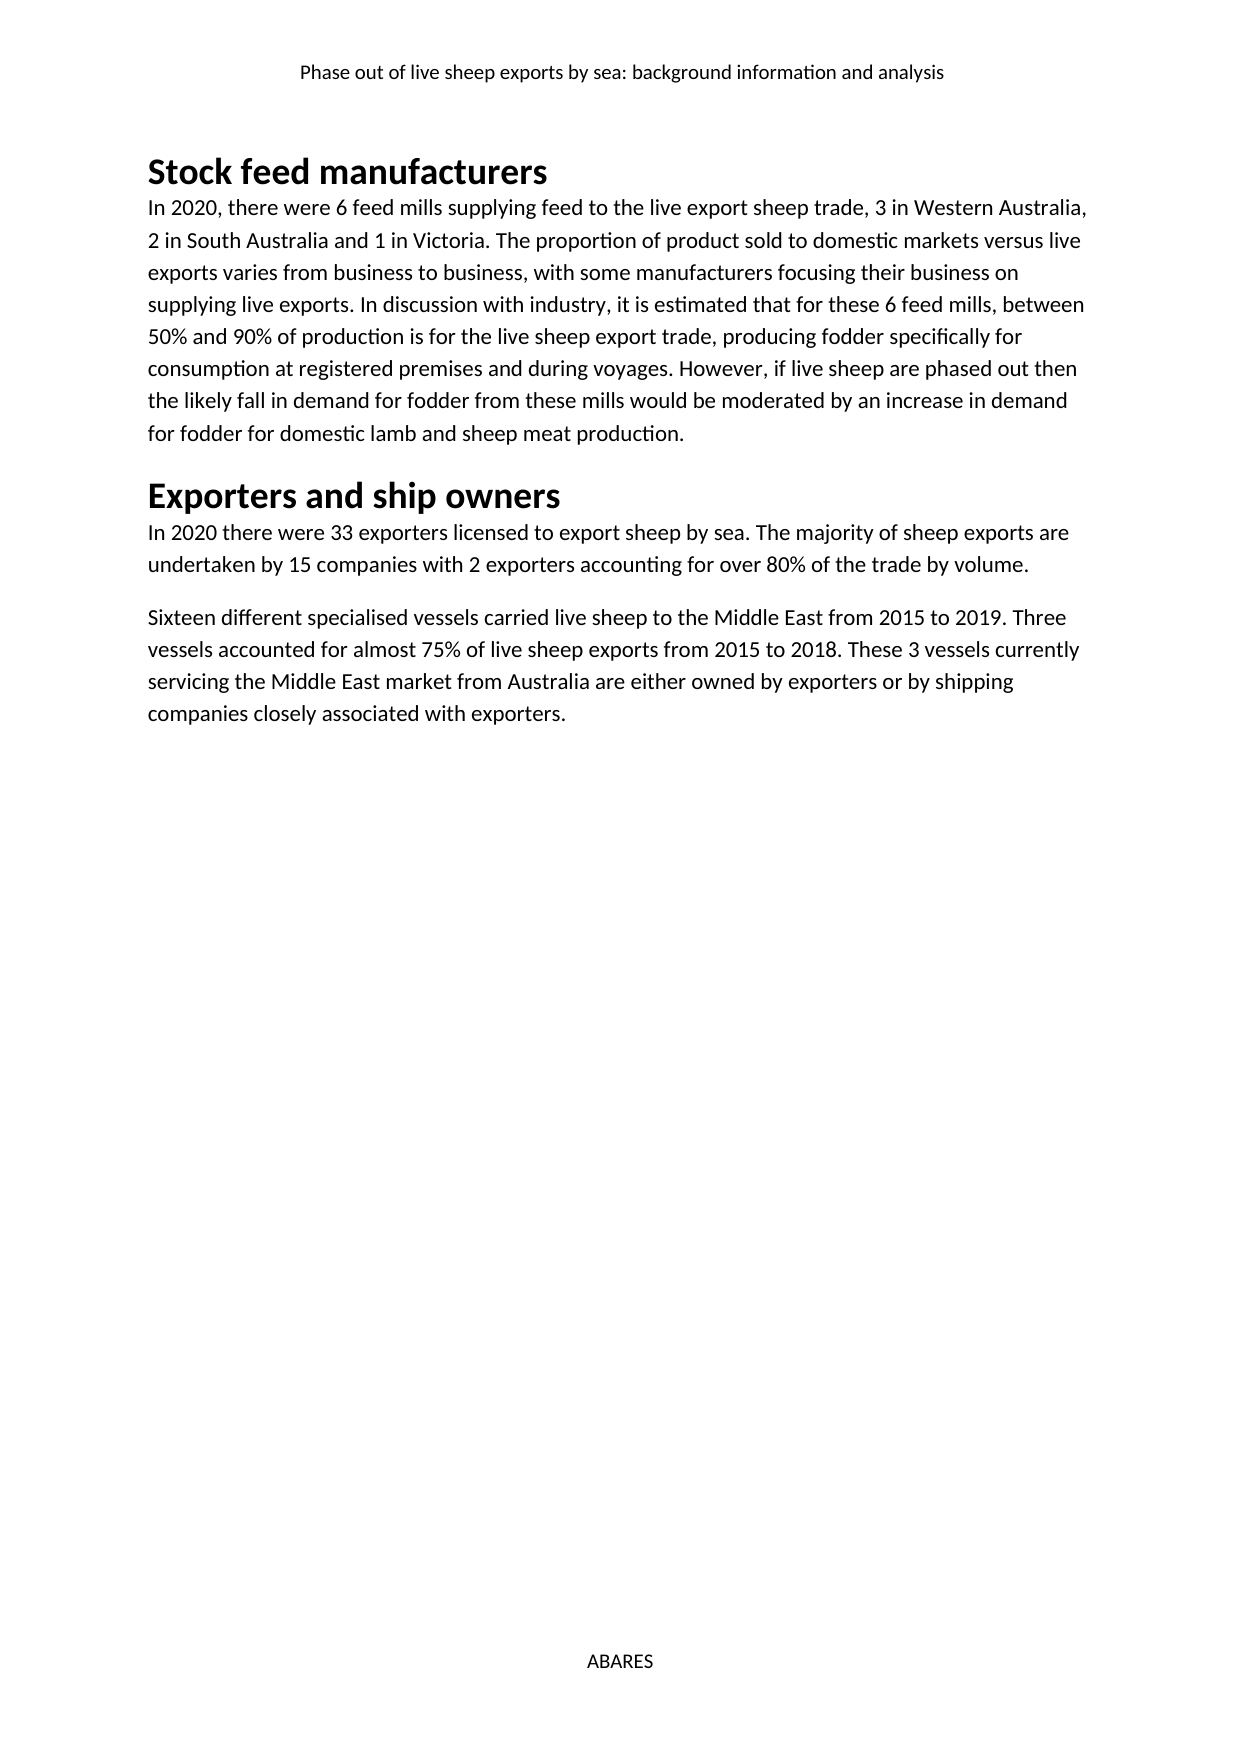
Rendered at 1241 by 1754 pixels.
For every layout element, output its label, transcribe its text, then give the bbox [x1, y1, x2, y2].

text In 2020, there were 6 feed mills supplying feed to the live export sheep trade, 3 in Western Australia, 2 in South Australia and 1 in Victoria. The proportion of product sold to domestic markets versus live exports varies from business to business, with some manufacturers focusing their business on supplying live exports. In discussion with industry, it is estimated that for these 6 feed mills, between 50% and 90% of production is for the live sheep export trade, producing fodder specifically for consumption at registered premises and during voyages. However, if live sheep are phased out then the likely fall in demand for fodder from these mills would be moderated by an increase in demand for fodder for domestic lamb and sheep meat production. [148, 193, 1092, 447]
text In 2020 there were 33 exporters licensed to export sheep by sea. The majority of sheep exports are undertaken by 15 companies with 2 exporters accounting for over 80% of the trade by volume. [148, 518, 1092, 578]
subtitle Exporters and ship owners [148, 472, 1092, 518]
subtitle Stock feed manufacturers [148, 148, 1092, 193]
text Sixteen different specialised vessels carried live sheep to the Middle East from 2015 to 2019. Three vessels accounted for almost 75% of live sheep exports from 2015 to 2018. These 3 vessels currently servicing the Middle East market from Australia are either owned by exporters or by shipping companies closely associated with exporters. [148, 603, 1092, 727]
